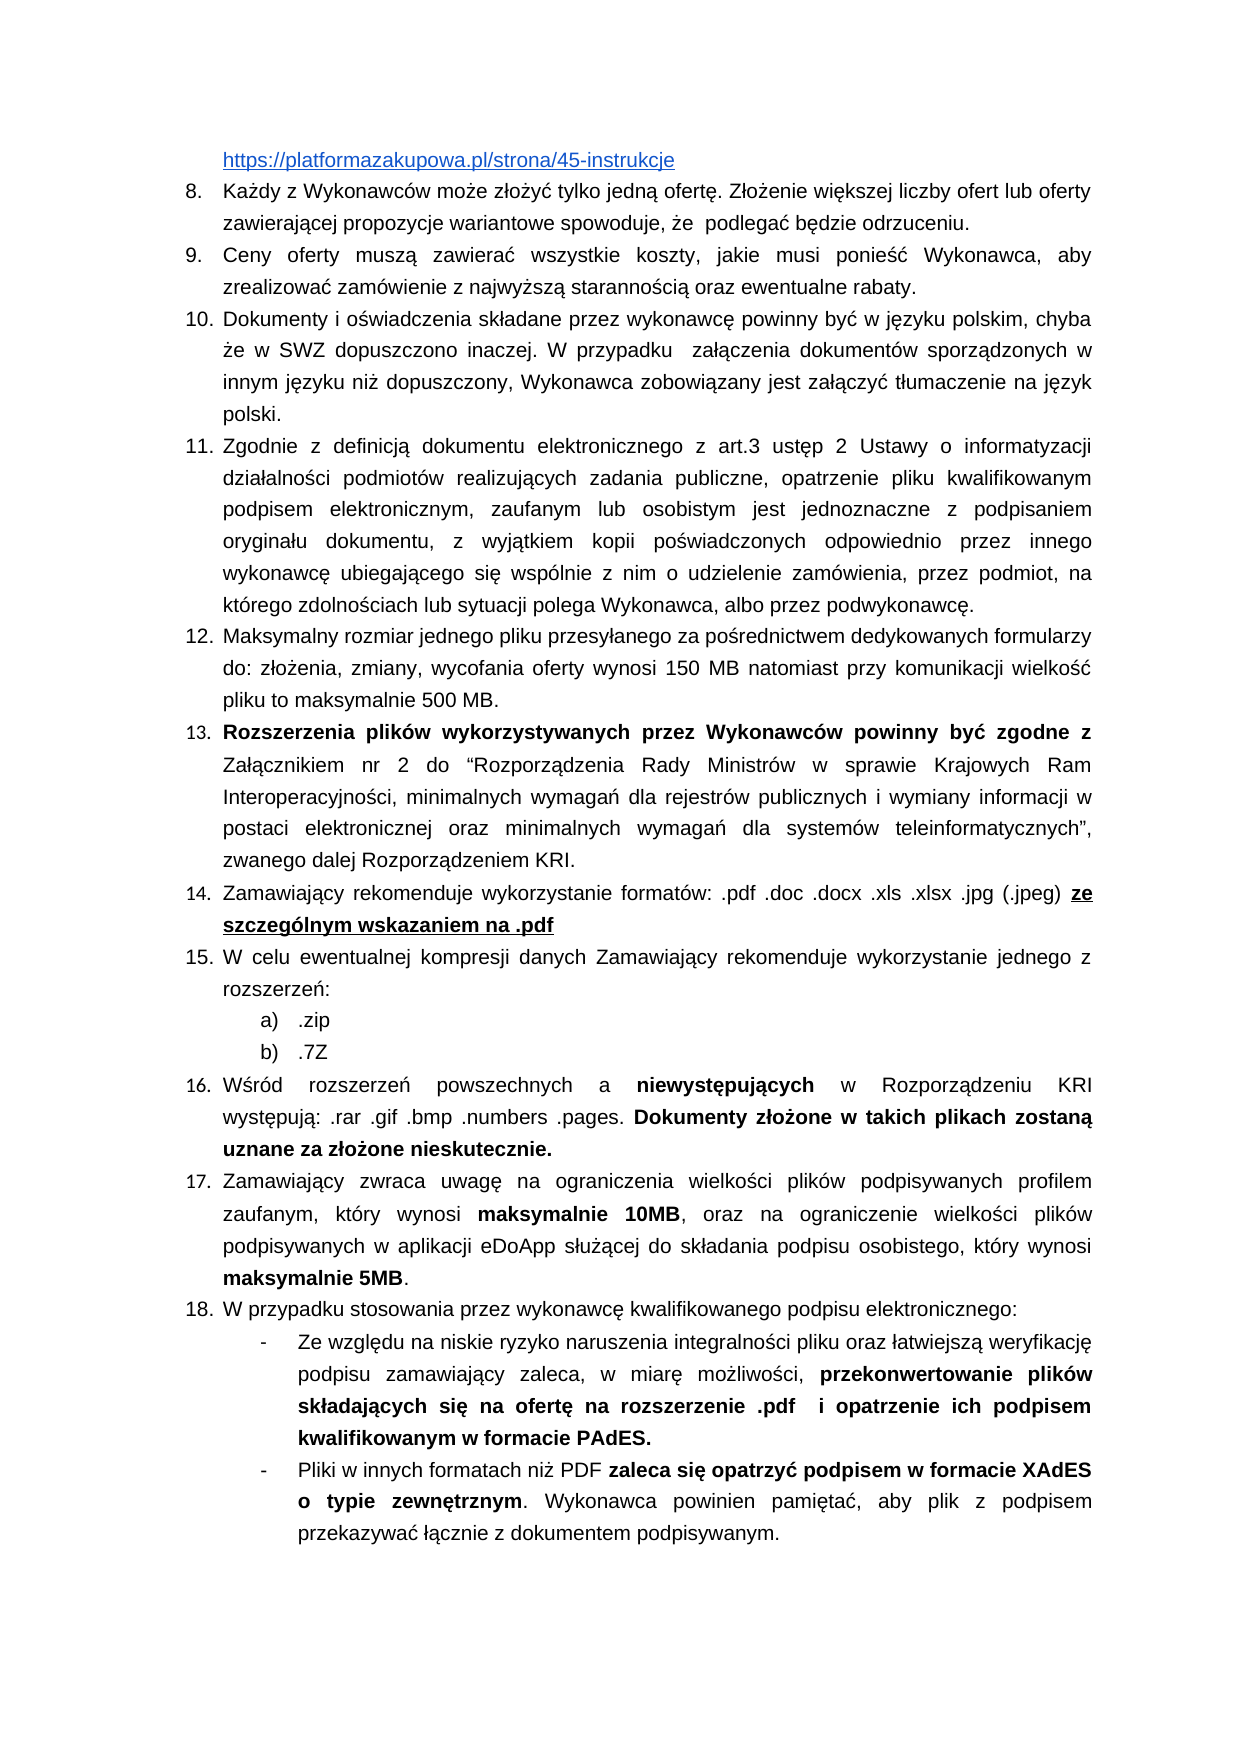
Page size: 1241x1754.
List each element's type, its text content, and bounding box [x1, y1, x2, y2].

list .7Z [260, 1040, 1093, 1064]
list Rozszerzenia plików wykorzystywanych przez Wykonawców powinny być zgodne z Załącznikiem nr 2 do “Rozporządzenia Rady Ministrów w sprawie Krajowych Ram Interoperacyjności, minimalnych wymagań dla rejestrów publicznych i wymiany informacji w postaci elektronicznej oraz minimalnych wymagań dla systemów teleinformatycznych”, zwanego dalej Rozporządzeniem KRI. [185, 719, 1093, 872]
list Zamawiający zwraca uwagę na ograniczenia wielkości plików podpisywanych profilem zaufanym, który wynosi maksymalnie 10MB, oraz na ograniczenie wielkości plików podpisywanych w aplikacji eDoApp służącej do składania podpisu osobistego, który wynosi maksymalnie 5MB. [185, 1169, 1093, 1289]
list Dokumenty i oświadczenia składane przez wykonawcę powinny być w języku polskim, chyba że w SWZ dopuszczono inaczej. W przypadku załączenia dokumentów sporządzonych w innym języku niż dopuszczony, Wykonawca zobowiązany jest załączyć tłumaczenie na język polski. [185, 306, 1093, 426]
list W celu ewentualnej kompresji danych Zamawiający rekomenduje wykorzystanie jednego z rozszerzeń: [185, 945, 1093, 1001]
list Maksymalny rozmiar jednego pliku przesyłanego za pośrednictwem dedykowanych formularzy do: złożenia, zmiany, wycofania oferty wynosi 150 MB natomiast przy komunikacji wielkość pliku to maksymalnie 500 MB. [185, 624, 1093, 712]
list Ze względu na niskie ryzyko naruszenia integralności pliku oraz łatwiejszą weryfikację podpisu zamawiający zaleca, w miarę możliwości, przekonwertowanie plików składających się na ofertę na rozszerzenie .pdf i opatrzenie ich podpisem kwalifikowanym w formacie PAdES. [260, 1329, 1093, 1450]
list .zip [260, 1008, 1093, 1032]
list Pliki w innych formatach niż PDF zaleca się opatrzyć podpisem w formacie XAdES o typie zewnętrznym. Wykonawca powinien pamiętać, aby plik z podpisem przekazywać łącznie z dokumentem podpisywanym. [260, 1457, 1093, 1545]
text https://platformazakupowa.pl/strona/45-instrukcje [223, 148, 1093, 172]
list Każdy z Wykonawców może złożyć tylko jedną ofertę. Złożenie większej liczby ofert lub oferty zawierającej propozycje wariantowe spowoduje, że podlegać będzie odrzuceniu. [185, 179, 1093, 235]
list Zamawiający rekomenduje wykorzystanie formatów: .pdf .doc .docx .xls .xlsx .jpg (.jpeg) ze szczególnym wskazaniem na .pdf [185, 880, 1093, 937]
list W przypadku stosowania przez wykonawcę kwalifikowanego podpisu elektronicznego: [185, 1297, 1093, 1321]
list Wśród rozszerzeń powszechnych a niewystępujących w Rozporządzeniu KRI występują: .rar .gif .bmp .numbers .pages. Dokumenty złożone w takich plikach zostaną uznane za złożone nieskutecznie. [185, 1072, 1093, 1161]
list Zgodnie z definicją dokumentu elektronicznego z art.3 ustęp 2 Ustawy o informatyzacji działalności podmiotów realizujących zadania publiczne, opatrzenie pliku kwalifikowanym podpisem elektronicznym, zaufanym lub osobistym jest jednoznaczne z podpisaniem oryginału dokumentu, z wyjątkiem kopii poświadczonych odpowiednio przez innego wykonawcę ubiegającego się wspólnie z nim o udzielenie zamówienia, przez podmiot, na którego zdolnościach lub sytuacji polega Wykonawca, albo przez podwykonawcę. [185, 433, 1093, 616]
list Ceny oferty muszą zawierać wszystkie koszty, jakie musi ponieść Wykonawca, aby zrealizować zamówienie z najwyższą starannością oraz ewentualne rabaty. [185, 243, 1093, 299]
